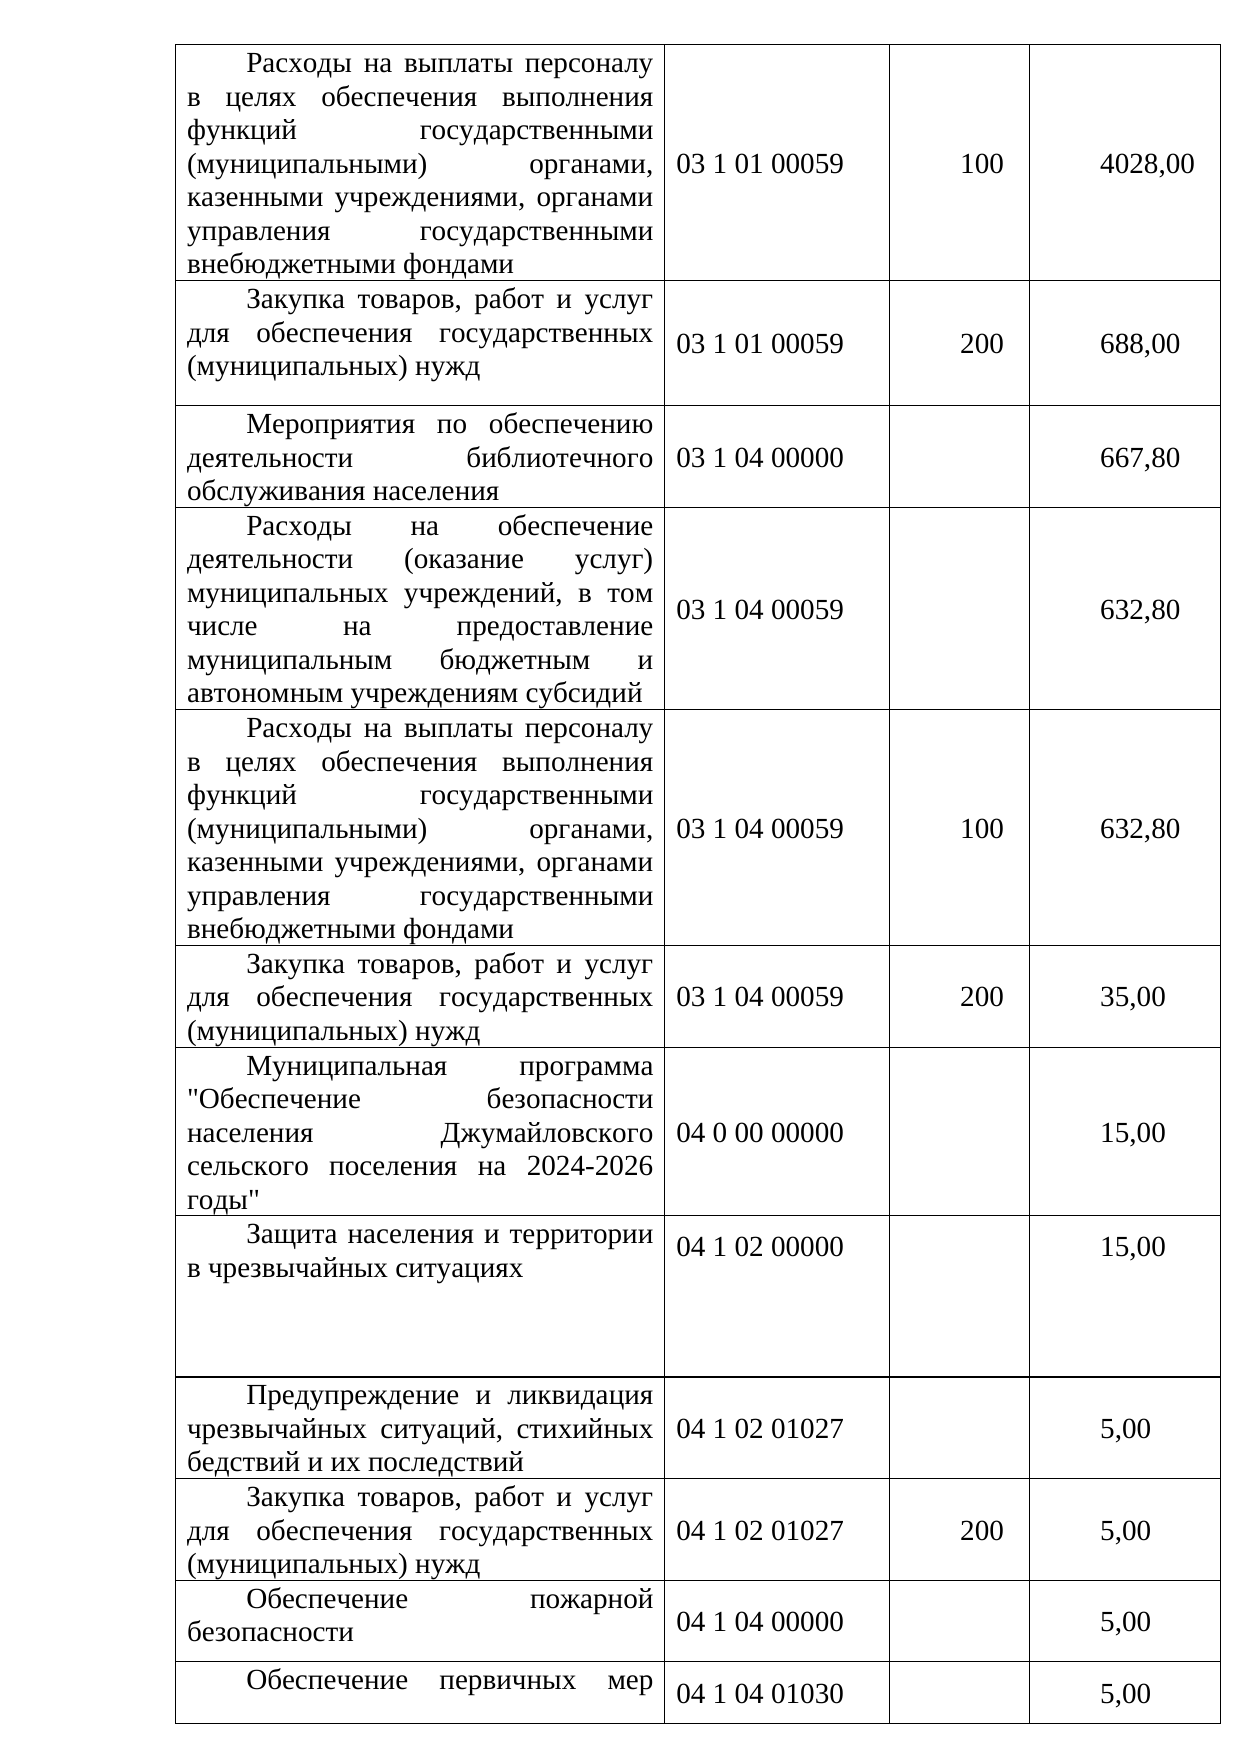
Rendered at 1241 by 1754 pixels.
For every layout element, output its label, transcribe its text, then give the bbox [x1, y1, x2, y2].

table_cell Расходы на выплаты персоналу в целях обеспечения выполнения функций государственными (муниципальными) органами, казенными учреждениями, органами управления государственными внебюджетными фондами [176, 710, 664, 945]
table_cell 04 0 00 00000 [665, 1048, 889, 1215]
table_cell Обеспечение пожарной безопасности [176, 1581, 664, 1661]
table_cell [176, 1662, 664, 1723]
table_cell Закупка товаров, работ и услуг для обеспечения государственных (муниципальных) нужд [176, 281, 664, 405]
table_cell 03 1 04 00059 [665, 946, 889, 1047]
table_cell 03 1 04 00059 [665, 710, 889, 945]
table_cell [890, 1662, 1029, 1723]
table_cell 04 1 02 00000 [665, 1216, 889, 1376]
table_cell [890, 406, 1029, 507]
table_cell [176, 1479, 664, 1580]
table_cell Расходы на выплаты персоналу в целях обеспечения выполнения функций государственными (муниципальными) органами, казенными учреждениями, органами управления государственными внебюджетными фондами [176, 45, 664, 280]
table_cell Мероприятия по обеспечению деятельности библиотечного обслуживания населения [176, 406, 664, 507]
table_cell 200 [890, 946, 1029, 1047]
table_cell 632,80 [1030, 710, 1220, 945]
table_cell Закупка товаров, работ и услуг для обеспечения государственных (муниципальных) нужд [176, 946, 664, 1047]
table_cell 100 [890, 45, 1029, 280]
table_cell 04 1 04 00000 [665, 1581, 889, 1661]
table_cell 03 1 01 00059 [665, 281, 889, 405]
table_cell 15,00 [1030, 1048, 1220, 1215]
table_cell [890, 1581, 1029, 1661]
table_cell Защита населения и территории в чрезвычайных ситуациях [176, 1216, 664, 1376]
table_cell 632,80 [1030, 508, 1220, 709]
table_cell 100 [890, 710, 1029, 945]
table_cell Предупреждение и ликвидация чрезвычайных ситуаций, стихийных бедствий и их последствий [176, 1378, 664, 1478]
table_cell 688,00 [1030, 281, 1220, 405]
table_cell Муниципальная программа "Обеспечение безопасности населения Джумайловского сельского поселения на 2024-2026 годы" [176, 1048, 664, 1215]
table_cell 4028,00 [1030, 45, 1220, 280]
table_cell 667,80 [1030, 406, 1220, 507]
table_cell Расходы на обеспечение деятельности (оказание услуг) муниципальных учреждений, в том числе на предоставление муниципальным бюджетным и автономным учреждениям субсидий [176, 508, 664, 709]
table_cell 03 1 04 00059 [665, 508, 889, 709]
table_cell 03 1 04 00000 [665, 406, 889, 507]
table_cell [890, 508, 1029, 709]
table_cell 200 [890, 1479, 1029, 1580]
table_cell 35,00 [1030, 946, 1220, 1047]
table_cell 04 1 04 01030 [665, 1662, 889, 1723]
table_cell 03 1 01 00059 [665, 45, 889, 280]
table_cell [890, 1216, 1029, 1376]
table_cell 15,00 [1030, 1216, 1220, 1376]
table_cell 04 1 02 01027 [665, 1479, 889, 1580]
table_cell 5,00 [1030, 1581, 1220, 1661]
table_cell 04 1 02 01027 [665, 1378, 889, 1478]
table_cell 5,00 [1030, 1662, 1220, 1723]
table_cell 200 [890, 281, 1029, 405]
table_cell 5,00 [1030, 1479, 1220, 1580]
table_cell 5,00 [1030, 1378, 1220, 1478]
table_cell [890, 1048, 1029, 1215]
table_cell [890, 1378, 1029, 1478]
